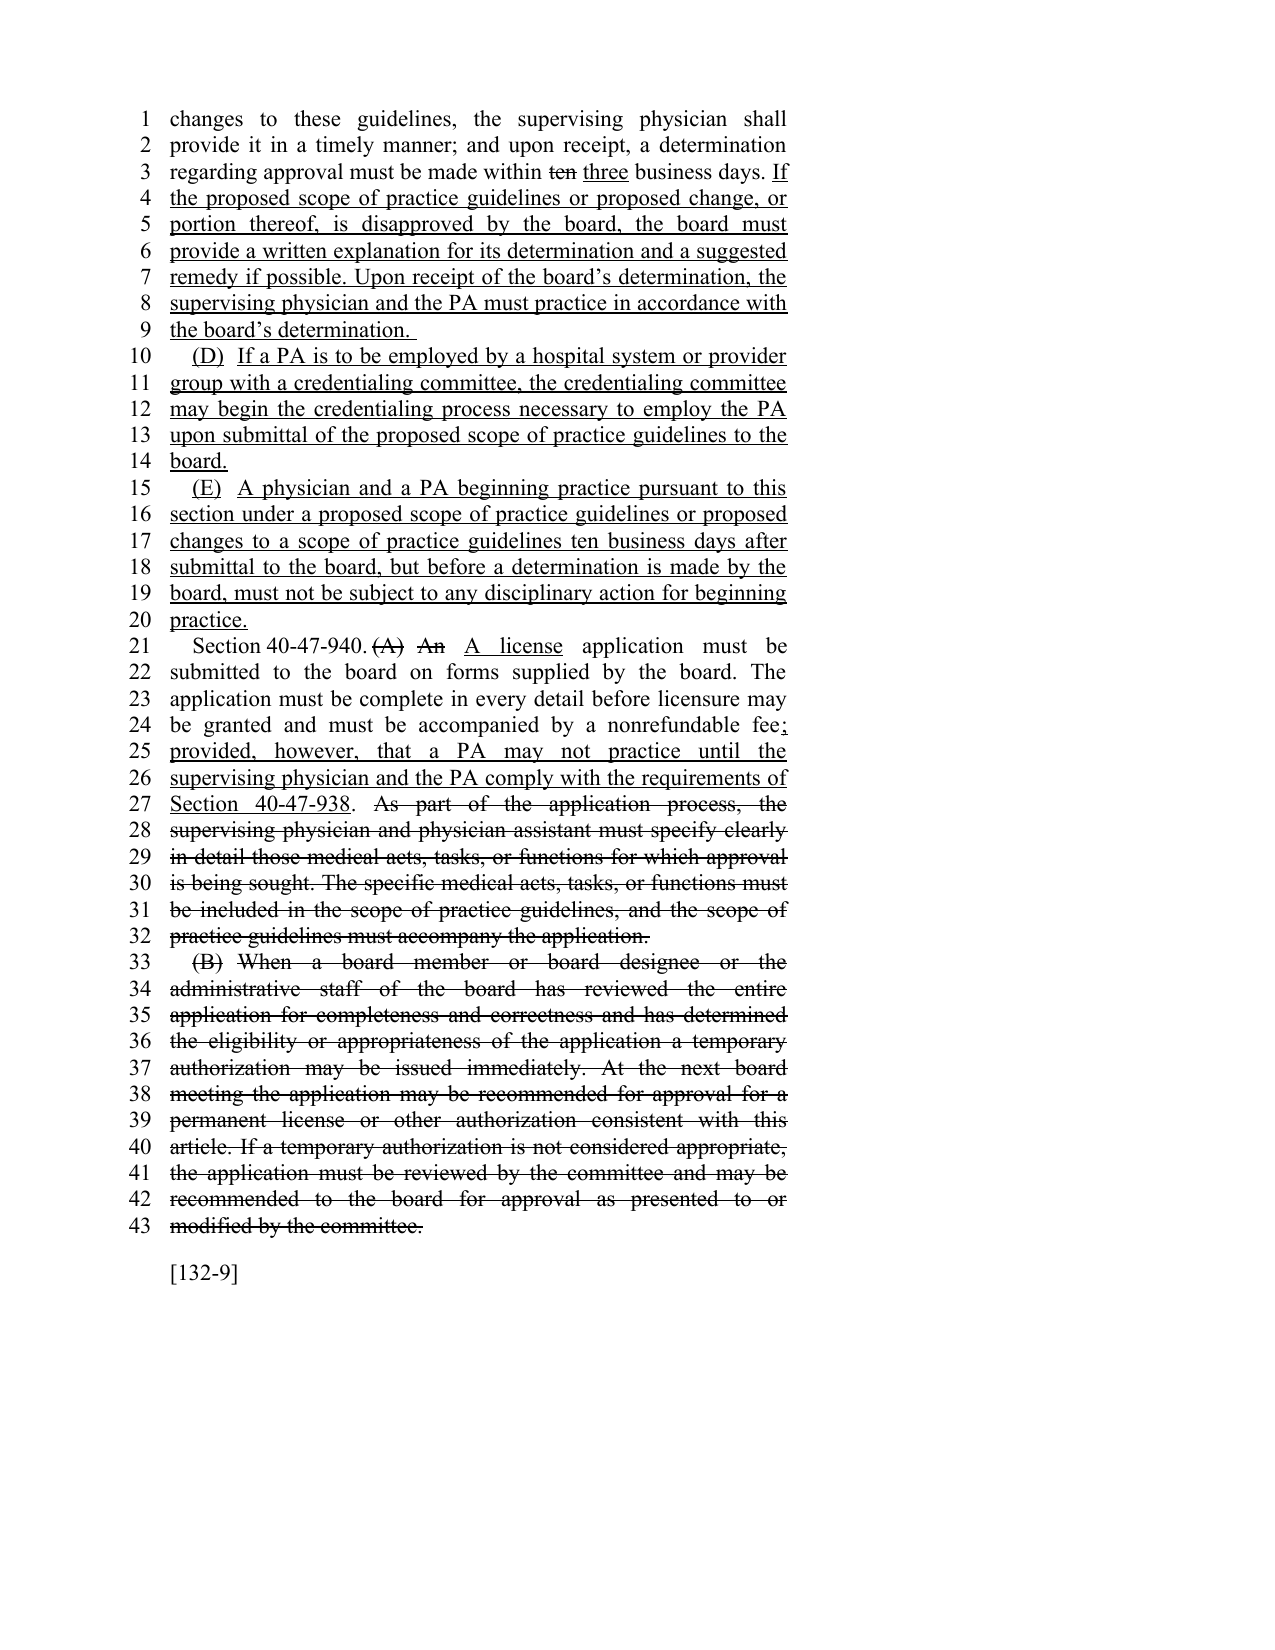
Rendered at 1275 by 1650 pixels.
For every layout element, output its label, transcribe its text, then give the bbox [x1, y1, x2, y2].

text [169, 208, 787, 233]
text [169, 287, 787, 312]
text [169, 105, 787, 207]
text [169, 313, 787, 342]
text (D) If a PA is to be employed by a hospital system or provider group with a credentialing committee, the credentialing committee may begin the credentialing process necessary to employ the PA upon submittal of the proposed scope of practice guidelines to the board. [169, 392, 787, 418]
text (D) If a PA is to be employed by a hospital system or provider group with a credentialing committee, the credentialing committee may begin the credentialing process necessary to employ the PA upon submittal of the proposed scope of practice guidelines to the board. [169, 445, 787, 474]
text (E) A physician and a PA beginning practice pursuant to this section under a proposed scope of practice guidelines or proposed changes to a scope of practice guidelines ten business days after submittal to the board, but before a determination is made by the board, must not be subject to any disciplinary action for beginning practice. [169, 474, 787, 523]
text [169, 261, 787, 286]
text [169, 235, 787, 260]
text Section 40-47-940. (A) An A license application must be submitted to the board on forms supplied by the board. The application must be complete in every detail before licensure may be granted and must be accompanied by a nonrefundable fee; provided, however, that a PA may not practice until the supervising physician and the PA comply with the requirements of Section 40-47-938. As part of the application process, the supervising physician and physician assistant must specify clearly in detail those medical acts, tasks, or functions for which approval is being sought. The specific medical acts, tasks, or functions must be included in the scope of practice guidelines, and the scope of practice guidelines must accompany the application. [169, 632, 787, 760]
text (D) If a PA is to be employed by a hospital system or provider group with a credentialing committee, the credentialing committee may begin the credentialing process necessary to employ the PA upon submittal of the proposed scope of practice guidelines to the board. [169, 342, 787, 391]
